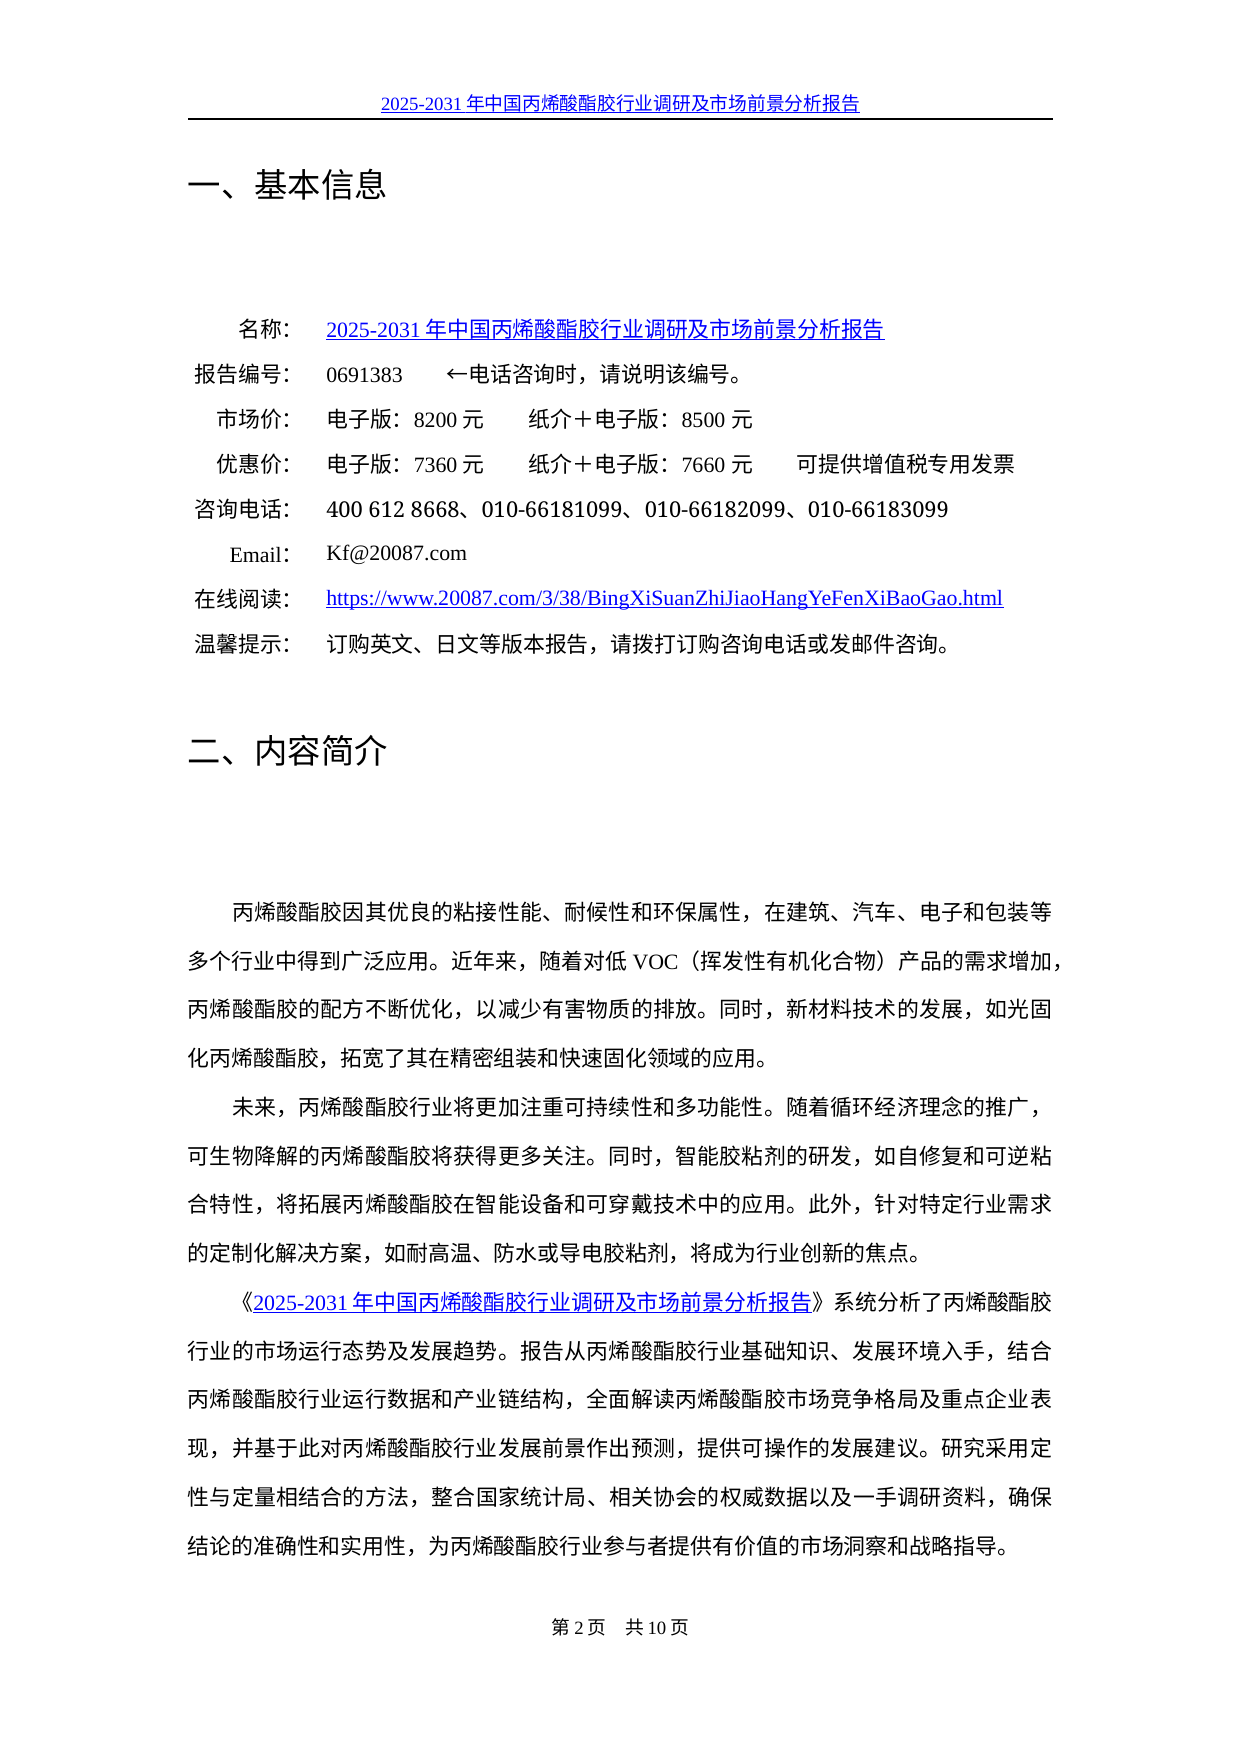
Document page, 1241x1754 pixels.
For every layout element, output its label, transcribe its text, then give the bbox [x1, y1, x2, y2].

table_cell 电子版：7360 元 纸介＋电子版：7660 元 可提供增值税专用发票 [315, 447, 1073, 492]
table_cell 电子版：8200 元 纸介＋电子版：8500 元 [315, 402, 1073, 447]
table_cell [315, 582, 1073, 627]
table_cell 市场价： [167, 402, 315, 447]
table_cell 咨询电话： [167, 492, 315, 537]
table_cell Kf@20087.com [315, 537, 1073, 582]
table_cell 优惠价： [167, 447, 315, 492]
table_header 2025-2031年中国丙烯酸酯胶行业调研及市场前景分析报告 [315, 312, 1073, 357]
table_cell 在线阅读： [167, 582, 315, 627]
title 二、内容简介 [187, 717, 1053, 782]
title 一、基本信息 [187, 150, 1053, 215]
table_cell 0691383 ←电话咨询时，请说明该编号。 [315, 357, 1073, 402]
table_cell Email： [167, 537, 315, 582]
table_header 名称： [167, 312, 315, 357]
table_cell 400 612 8668、010-66181099、010-66182099、010-66183099 [315, 492, 1073, 537]
table_cell 订购英文、日文等版本报告，请拨打订购咨询电话或发邮件咨询。 [315, 627, 1073, 672]
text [187, 894, 1053, 1561]
table_cell 温馨提示： [167, 627, 315, 672]
table_cell 报告编号： [167, 357, 315, 402]
